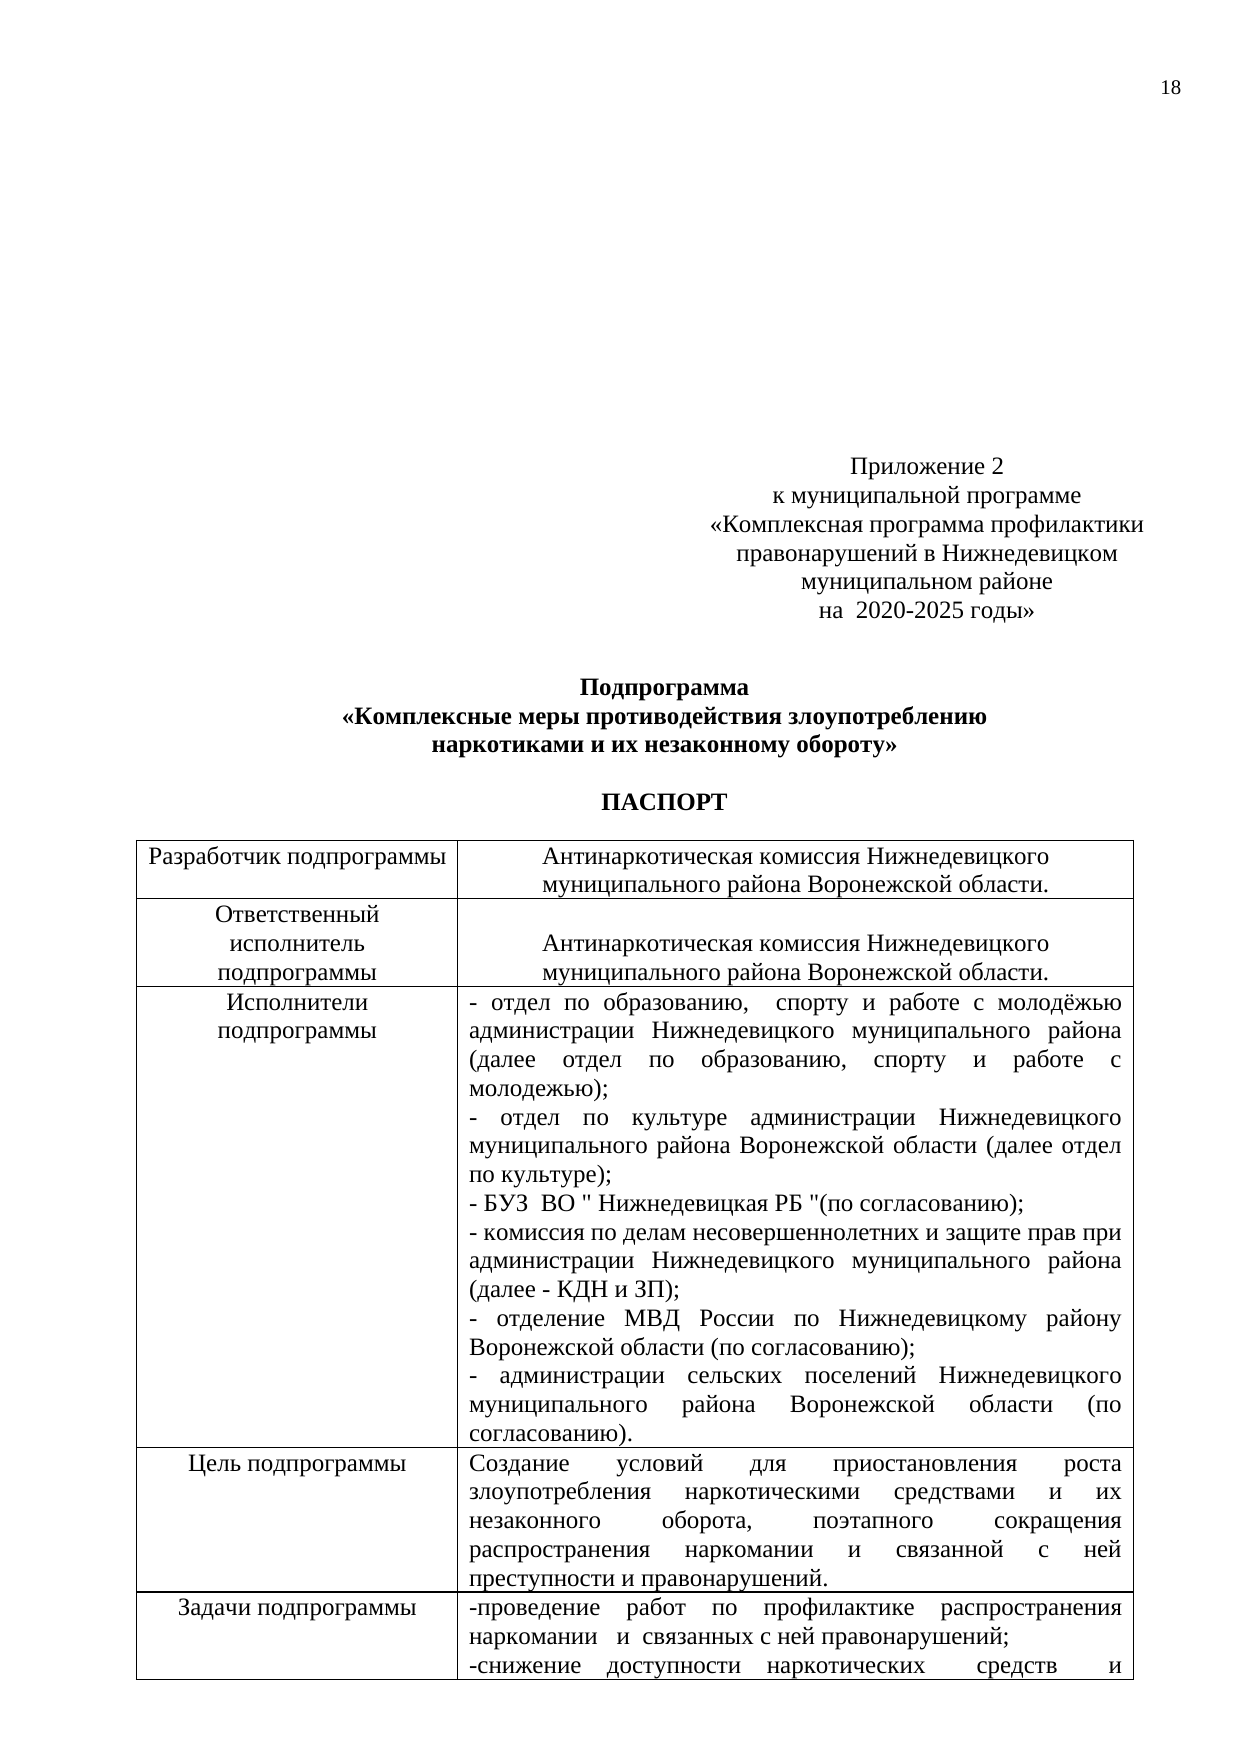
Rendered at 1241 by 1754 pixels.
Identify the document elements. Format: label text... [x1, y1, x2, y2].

text правонарушений в Нижнедевицком [148, 538, 1181, 566]
table_cell Исполнители подпрограммы [137, 987, 457, 1447]
text муниципальном районе [148, 566, 1181, 595]
text наркотиками и их незаконному обороту» [148, 729, 1181, 758]
text Приложение 2 [148, 451, 1181, 480]
table_cell - отдел по образованию, спорту и работе с молодёжью администрации Нижнедевицкого муниципального района (далее отдел по образованию, спорту и работе с молодежью); - отдел по культуре администрации Нижнедевицкого муниципального района Воронежской области (далее отдел по культуре); - БУЗ ВО " Нижнедевицкая РБ "(по согласованию); - комиссия по делам несовершеннолетних и защите прав при администрации Нижнедевицкого муниципального района (далее - КДН и ЗП); - отделение МВД России по Нижнедевицкому району Воронежской области (по согласованию); - администрации сельских поселений Нижнедевицкого муниципального района Воронежской области (по согласованию). [458, 987, 1133, 1447]
table_cell Антинаркотическая комиссия Нижнедевицкого муниципального района Воронежской области. [458, 899, 1133, 986]
table_cell Задачи подпрограммы [137, 1593, 457, 1679]
text на 2020-2025 годы» [148, 595, 1181, 624]
table_header Разработчик подпрограммы [137, 841, 457, 898]
text «Комплексная программа профилактики [148, 509, 1181, 538]
table_cell Ответственный исполнитель подпрограммы [137, 899, 457, 986]
table_cell Создание условий для приостановления роста злоупотребления наркотическими средствами и их незаконного оборота, поэтапного сокращения распространения наркомании и связанной с ней преступности и правонарушений. [458, 1448, 1133, 1591]
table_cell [458, 1593, 1133, 1679]
text «Комплексные меры противодействия злоупотреблению [148, 701, 1181, 729]
text Подпрограмма [148, 672, 1181, 701]
table_cell Цель подпрограммы [137, 1448, 457, 1591]
table_header Антинаркотическая комиссия Нижнедевицкого муниципального района Воронежской области. [458, 841, 1133, 898]
text к муниципальной программе [148, 480, 1181, 509]
text ПАСПОРТ [148, 787, 1181, 840]
